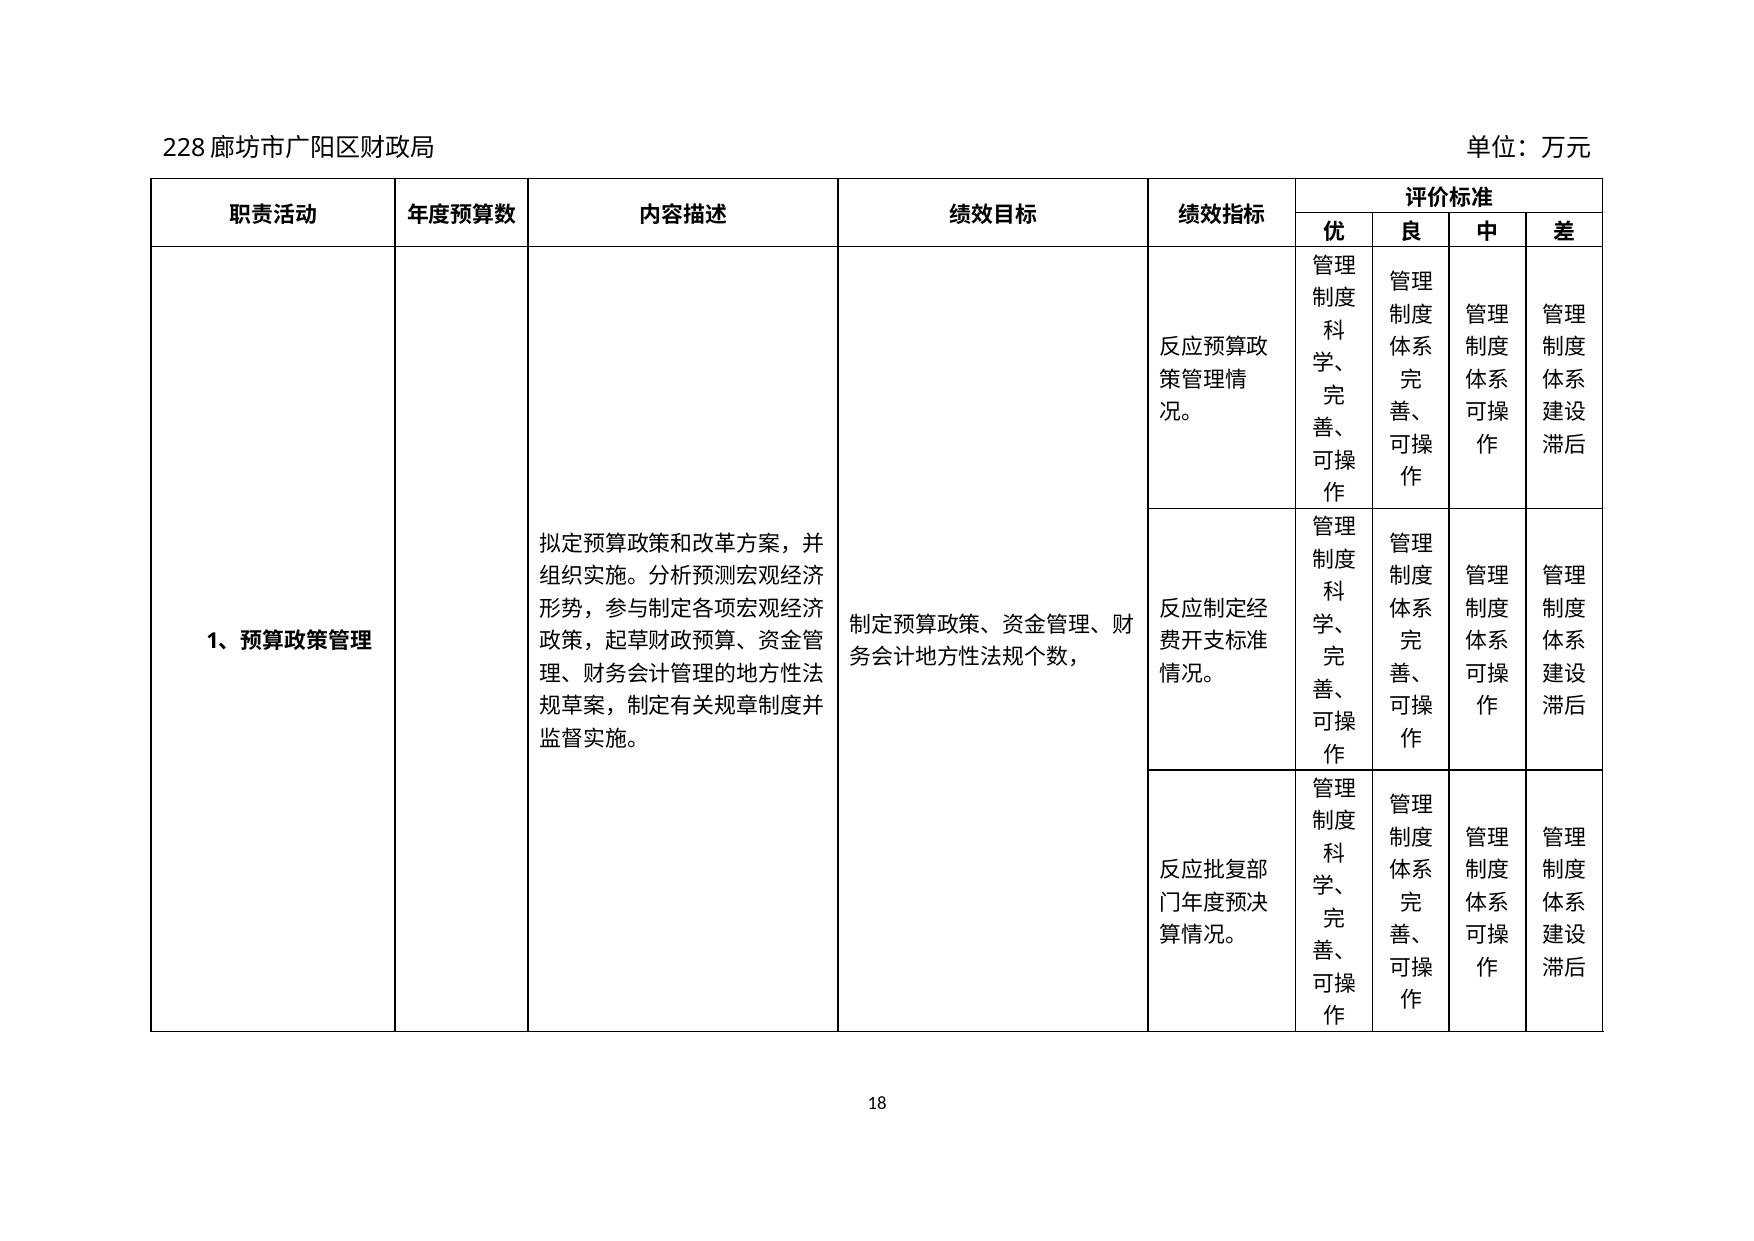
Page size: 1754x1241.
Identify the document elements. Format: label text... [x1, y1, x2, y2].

table_cell 管理制度体系可操作 [1450, 509, 1525, 769]
table_cell 内容描述 [529, 179, 837, 246]
table_header 228廊坊市广阳区财政局 [152, 113, 1295, 178]
table_cell 管理制度体系完善、可操作 [1373, 509, 1448, 769]
table_cell 管理制度体系完善、可操作 [1373, 247, 1448, 507]
table_cell 管理制度体系完善、可操作 [1373, 771, 1448, 1031]
table_cell 绩效指标 [1149, 179, 1295, 246]
table_header 单位：万元 [1296, 113, 1602, 178]
table_cell 年度预算数 [396, 179, 527, 246]
table_cell 拟定预算政策和改革方案，并组织实施。分析预测宏观经济形势，参与制定各项宏观经济政策，起草财政预算、资金管理、财务会计管理的地方性法规草案，制定有关规章制度并监督实施。 [529, 247, 837, 1031]
table_cell [396, 247, 527, 1031]
table_cell 管理制度科学、完善、可操作 [1296, 509, 1372, 769]
table_cell 1、预算政策管理 [152, 247, 394, 1031]
table_cell 反应批复部门年度预决算情况。 [1149, 771, 1295, 1031]
table_cell 职责活动 [152, 179, 394, 246]
table_cell 良 [1373, 213, 1448, 246]
table_cell 管理制度体系可操作 [1450, 771, 1525, 1031]
table_cell 管理制度体系建设滞后 [1527, 247, 1602, 507]
table_cell 差 [1527, 213, 1602, 246]
table_cell 绩效目标 [839, 179, 1147, 246]
table_cell 管理制度科学、完善、可操作 [1296, 247, 1372, 507]
table_cell 管理制度科学、完善、可操作 [1296, 771, 1372, 1031]
table_cell 管理制度体系建设滞后 [1527, 771, 1602, 1031]
table_cell 管理制度体系建设滞后 [1527, 509, 1602, 769]
table_cell 评价标准 [1296, 179, 1602, 212]
table_cell 反应预算政策管理情况。 [1149, 247, 1295, 507]
table_cell 中 [1450, 213, 1525, 246]
table_cell 优 [1296, 213, 1372, 246]
table_cell 制定预算政策、资金管理、财务会计地方性法规个数， [839, 247, 1147, 1031]
table_cell 反应制定经费开支标准情况。 [1149, 509, 1295, 769]
table_cell 管理制度体系可操作 [1450, 247, 1525, 507]
